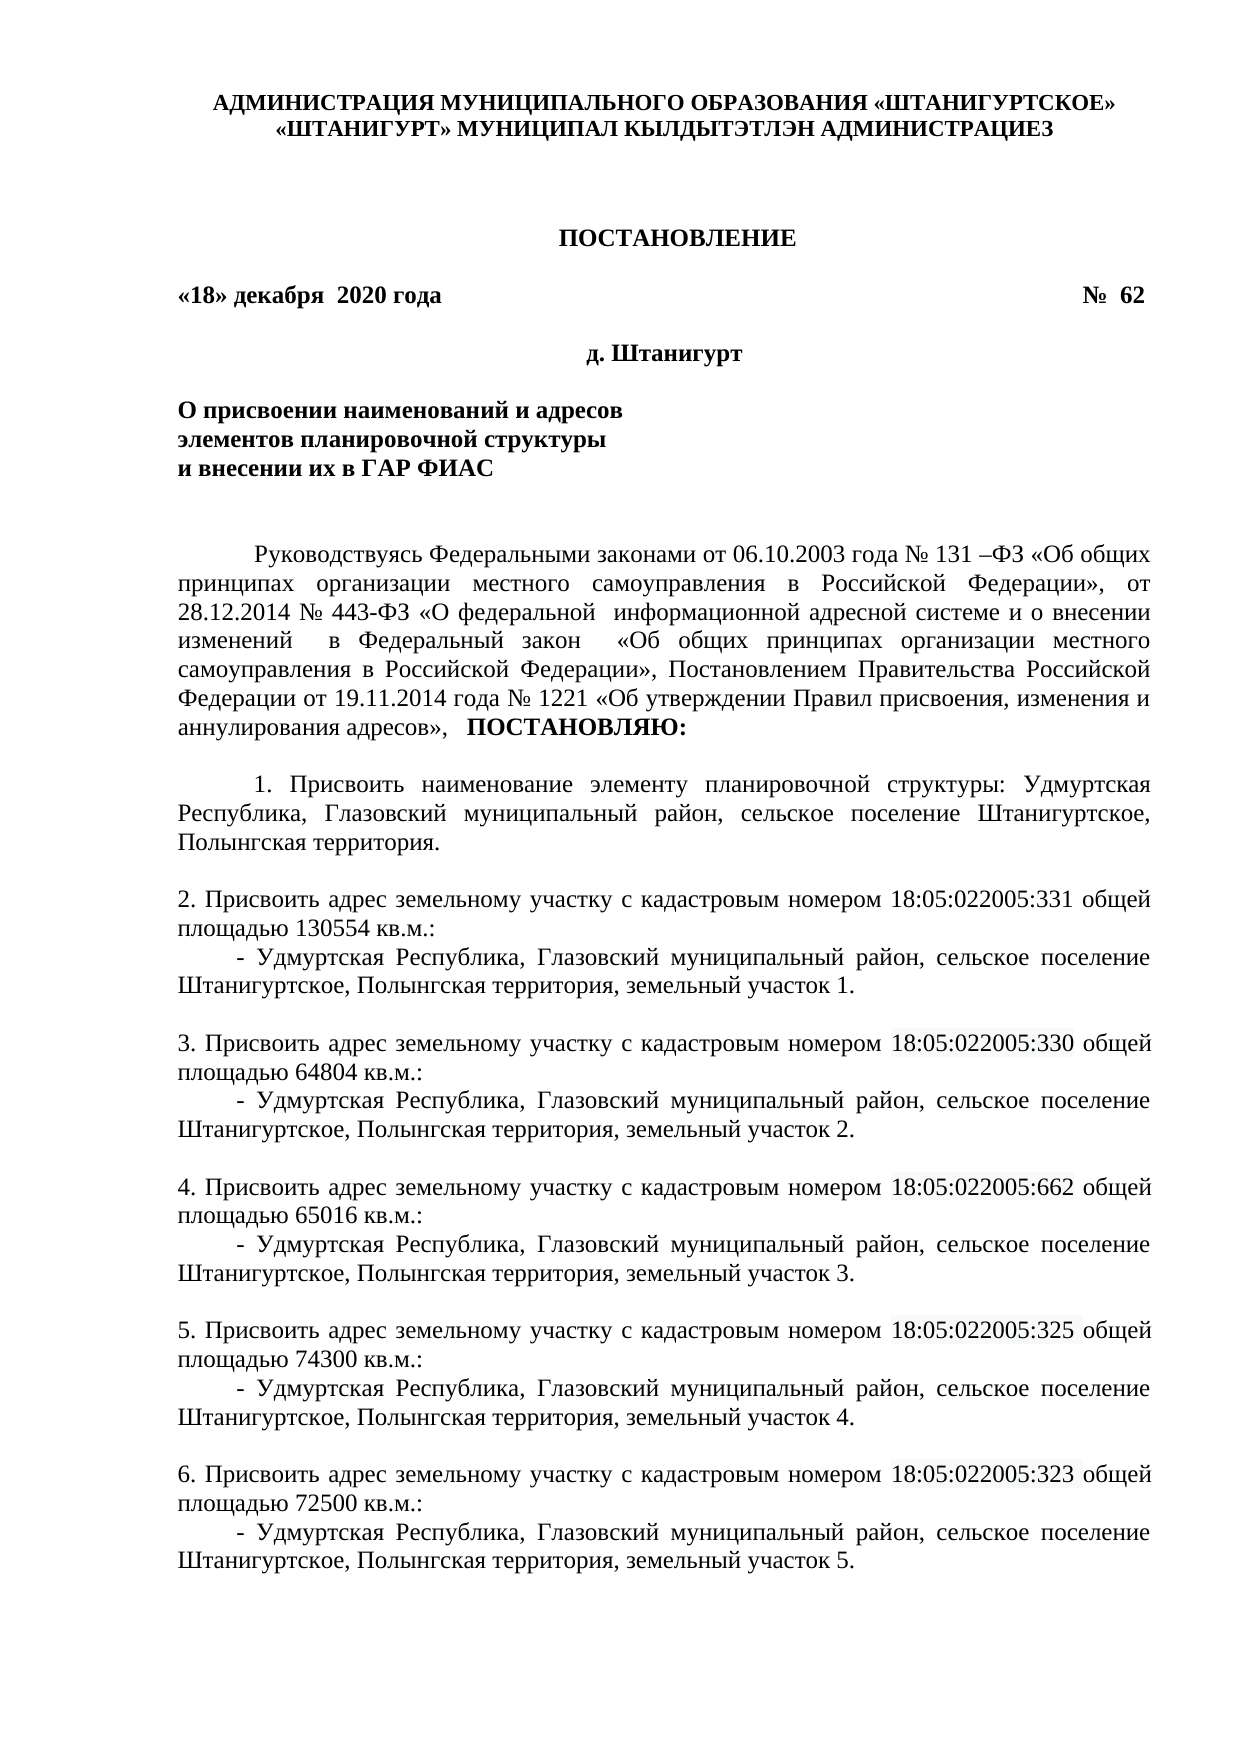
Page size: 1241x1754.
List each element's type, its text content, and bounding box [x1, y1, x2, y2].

text - Удмуртская Республика, Глазовский муниципальный район, сельское поселение Штанигуртское, Полынгская территория, земельный участок 3. [177, 1229, 1152, 1287]
text 1. Присвоить наименование элементу планировочной структуры: Удмуртская Республика, Глазовский муниципальный район, сельское поселение Штанигуртское, Полынгская территория. [177, 769, 1152, 855]
text «18» декабря 2020 года № 62 [177, 280, 1152, 309]
text - Удмуртская Республика, Глазовский муниципальный район, сельское поселение Штанигуртское, Полынгская территория, земельный участок 1. [177, 942, 1152, 999]
text ПОСТАНОВЛЕНИЕ [177, 223, 1152, 252]
text - Удмуртская Республика, Глазовский муниципальный район, сельское поселение Штанигуртское, Полынгская территория, земельный участок 2. [177, 1085, 1152, 1143]
text 4. Присвоить адрес земельному участку с кадастровым номером 18:05:022005:662 общей площадью 65016 кв.м.: [177, 1172, 1152, 1229]
text О присвоении наименований и адресов [177, 395, 1152, 424]
text 5. Присвоить адрес земельному участку с кадастровым номером 18:05:022005:325 общей площадью 74300 кв.м.: [177, 1315, 1152, 1373]
text - Удмуртская Республика, Глазовский муниципальный район, сельское поселение Штанигуртское, Полынгская территория, земельный участок 4. [177, 1373, 1152, 1430]
text и внесении их в ГАР ФИАС [177, 453, 1152, 482]
text Руководствуясь Федеральными законами от 06.10.2003 года № 131 –ФЗ «Об общих принципах организации местного самоуправления в Российской Федерации», от 28.12.2014 № 443-ФЗ «О федеральной информационной адресной системе и о внесении изменений в Федеральный закон «Об общих принципах организации местного самоуправления в Российской Федерации», Постановлением Правительства Российской Федерации от 19.11.2014 года № 1221 «Об утверждении Правил присвоения, изменения и аннулирования адресов», ПОСТАНОВЛЯЮ: [178, 539, 1152, 740]
text АДМИНИСТРАЦИЯ МУНИЦИПАЛЬНОГО ОБРАЗОВАНИЯ «ШТАНИГУРТСКОЕ» [177, 89, 1152, 115]
text 6. Присвоить адрес земельному участку с кадастровым номером 18:05:022005:323 общей площадью 72500 кв.м.: [177, 1459, 1152, 1517]
text - Удмуртская Республика, Глазовский муниципальный район, сельское поселение Штанигуртское, Полынгская территория, земельный участок 5. [177, 1517, 1152, 1574]
text д. Штанигурт [177, 338, 1152, 367]
text «ШТАНИГУРТ» МУНИЦИПАЛ КЫЛДЫТЭТЛЭН АДМИНИСТРАЦИЕЗ [177, 115, 1152, 141]
text 2. Присвоить адрес земельному участку с кадастровым номером 18:05:022005:331 общей площадью 130554 кв.м.: [177, 884, 1152, 942]
text 3. Присвоить адрес земельному участку с кадастровым номером 18:05:022005:330 общей площадью 64804 кв.м.: [177, 1028, 1152, 1085]
text элементов планировочной структуры [177, 424, 1152, 453]
